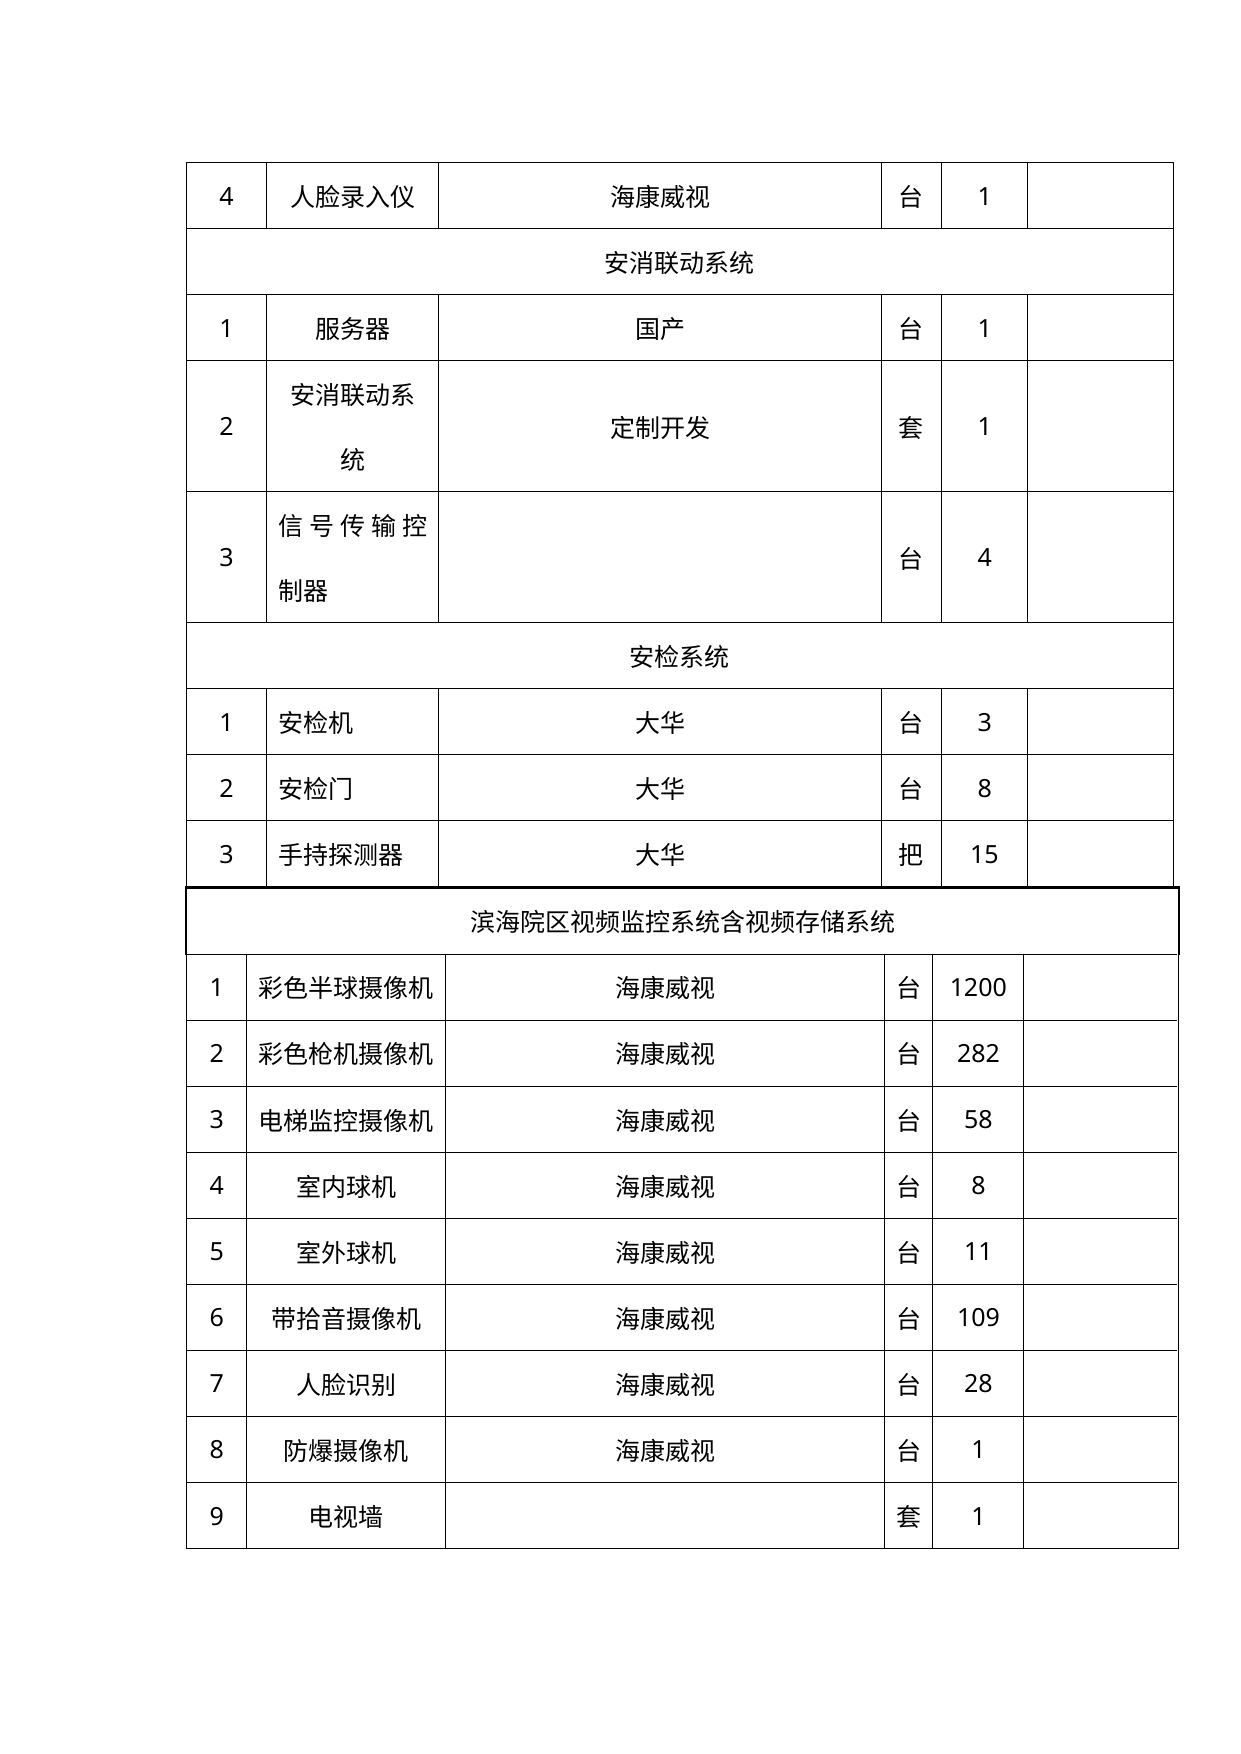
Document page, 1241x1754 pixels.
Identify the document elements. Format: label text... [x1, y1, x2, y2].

table_cell 台 [885, 1219, 932, 1284]
table_cell 台 [882, 755, 941, 820]
table_cell 海康威视 [446, 1087, 884, 1152]
table_cell 大华 [439, 821, 881, 886]
table_cell 海康威视 [446, 1021, 884, 1086]
table_cell 海康威视 [446, 1219, 884, 1284]
table_cell 海康威视 [446, 1351, 884, 1416]
table_cell [1028, 755, 1173, 820]
table_cell [1024, 1416, 1178, 1482]
table_cell 台 [882, 492, 941, 622]
table_cell 282 [933, 1021, 1023, 1086]
table_cell 大华 [439, 755, 881, 820]
table_cell 国产 [439, 295, 881, 360]
table_cell 1 [942, 361, 1027, 491]
table_cell 1200 [933, 955, 1023, 1019]
table_cell 滨海院区视频监控系统含视频存储系统 [187, 889, 1178, 953]
table_cell 台 [885, 1351, 932, 1416]
table_cell 彩色半球摄像机 [247, 955, 445, 1019]
table_cell 3 [187, 821, 266, 886]
table_cell [1028, 163, 1173, 228]
table_cell 台 [885, 955, 932, 1019]
table_cell 8 [187, 1417, 246, 1482]
table_cell 7 [187, 1351, 246, 1416]
table_cell 套 [885, 1483, 932, 1548]
table_cell 安消联动系统 [267, 361, 438, 491]
table_cell 9 [187, 1483, 246, 1548]
table_cell 安检机 [267, 689, 438, 754]
table_cell [1028, 295, 1173, 360]
table_cell 海康威视 [439, 163, 881, 228]
table_cell 4 [187, 163, 266, 228]
table_cell 彩色枪机摄像机 [247, 1021, 445, 1086]
table_cell 安消联动系统 [187, 229, 1173, 294]
table_cell 11 [933, 1219, 1023, 1284]
table_cell 台 [885, 1153, 932, 1218]
table_cell 1 [187, 295, 266, 360]
table_cell 海康威视 [446, 1153, 884, 1218]
table_cell 1 [942, 163, 1027, 228]
table_cell 4 [942, 492, 1027, 622]
table_cell 带拾音摄像机 [247, 1285, 445, 1350]
table_cell 台 [882, 295, 941, 360]
table_cell 安检系统 [187, 623, 1173, 688]
table_cell 台 [885, 1285, 932, 1350]
table_cell [1024, 1152, 1178, 1218]
table_cell 28 [933, 1351, 1023, 1416]
table_cell 信号传输控制器 [267, 492, 438, 622]
table_cell [1024, 1086, 1178, 1152]
table_cell 海康威视 [446, 1417, 884, 1482]
table_cell 室内球机 [247, 1153, 445, 1218]
table_cell [1024, 954, 1178, 1019]
table_cell 室外球机 [247, 1219, 445, 1284]
table_cell 台 [882, 163, 941, 228]
table_cell 套 [882, 361, 941, 491]
table_cell 2 [187, 755, 266, 820]
table_cell 服务器 [267, 295, 438, 360]
table_cell 海康威视 [446, 1285, 884, 1350]
table_cell [1028, 821, 1173, 886]
table_cell 3 [187, 492, 266, 622]
table_cell 大华 [439, 689, 881, 754]
table_cell 8 [933, 1153, 1023, 1218]
table_cell [1024, 1218, 1178, 1284]
table_cell [1028, 361, 1173, 491]
table_cell 台 [885, 1021, 932, 1086]
table_cell [1028, 689, 1173, 754]
table_cell [446, 1483, 884, 1548]
table_cell 1 [187, 689, 266, 754]
table_cell [1028, 492, 1173, 622]
table_cell 15 [942, 821, 1027, 886]
table_cell 台 [885, 1087, 932, 1152]
table_cell 1 [933, 1417, 1023, 1482]
table_cell 1 [933, 1483, 1023, 1548]
table_cell 人脸识别 [247, 1351, 445, 1416]
table_cell 58 [933, 1087, 1023, 1152]
table_cell [1024, 1020, 1178, 1086]
table_cell 防爆摄像机 [247, 1417, 445, 1482]
table_cell [1024, 1350, 1178, 1416]
table_cell 定制开发 [439, 361, 881, 491]
table_cell 3 [942, 689, 1027, 754]
table_cell 电视墙 [247, 1483, 445, 1548]
table_cell 5 [187, 1219, 246, 1284]
table_cell 2 [187, 361, 266, 491]
table_cell 把 [882, 821, 941, 886]
table_cell 2 [187, 1021, 246, 1086]
table_cell 1 [942, 295, 1027, 360]
table_cell 海康威视 [446, 955, 884, 1019]
table_cell 手持探测器 [267, 821, 438, 886]
table_cell 4 [187, 1153, 246, 1218]
table_cell 台 [885, 1417, 932, 1482]
table_cell 6 [187, 1285, 246, 1350]
table_cell 1 [187, 955, 246, 1019]
table_cell 3 [187, 1087, 246, 1152]
table_cell 109 [933, 1285, 1023, 1350]
table_cell 8 [942, 755, 1027, 820]
table_cell 人脸录入仪 [267, 163, 438, 228]
table_cell [439, 492, 881, 622]
table_cell 安检门 [267, 755, 438, 820]
table_cell [1024, 1284, 1178, 1350]
table_cell 电梯监控摄像机 [247, 1087, 445, 1152]
table_cell 台 [882, 689, 941, 754]
table_cell [1024, 1482, 1178, 1548]
